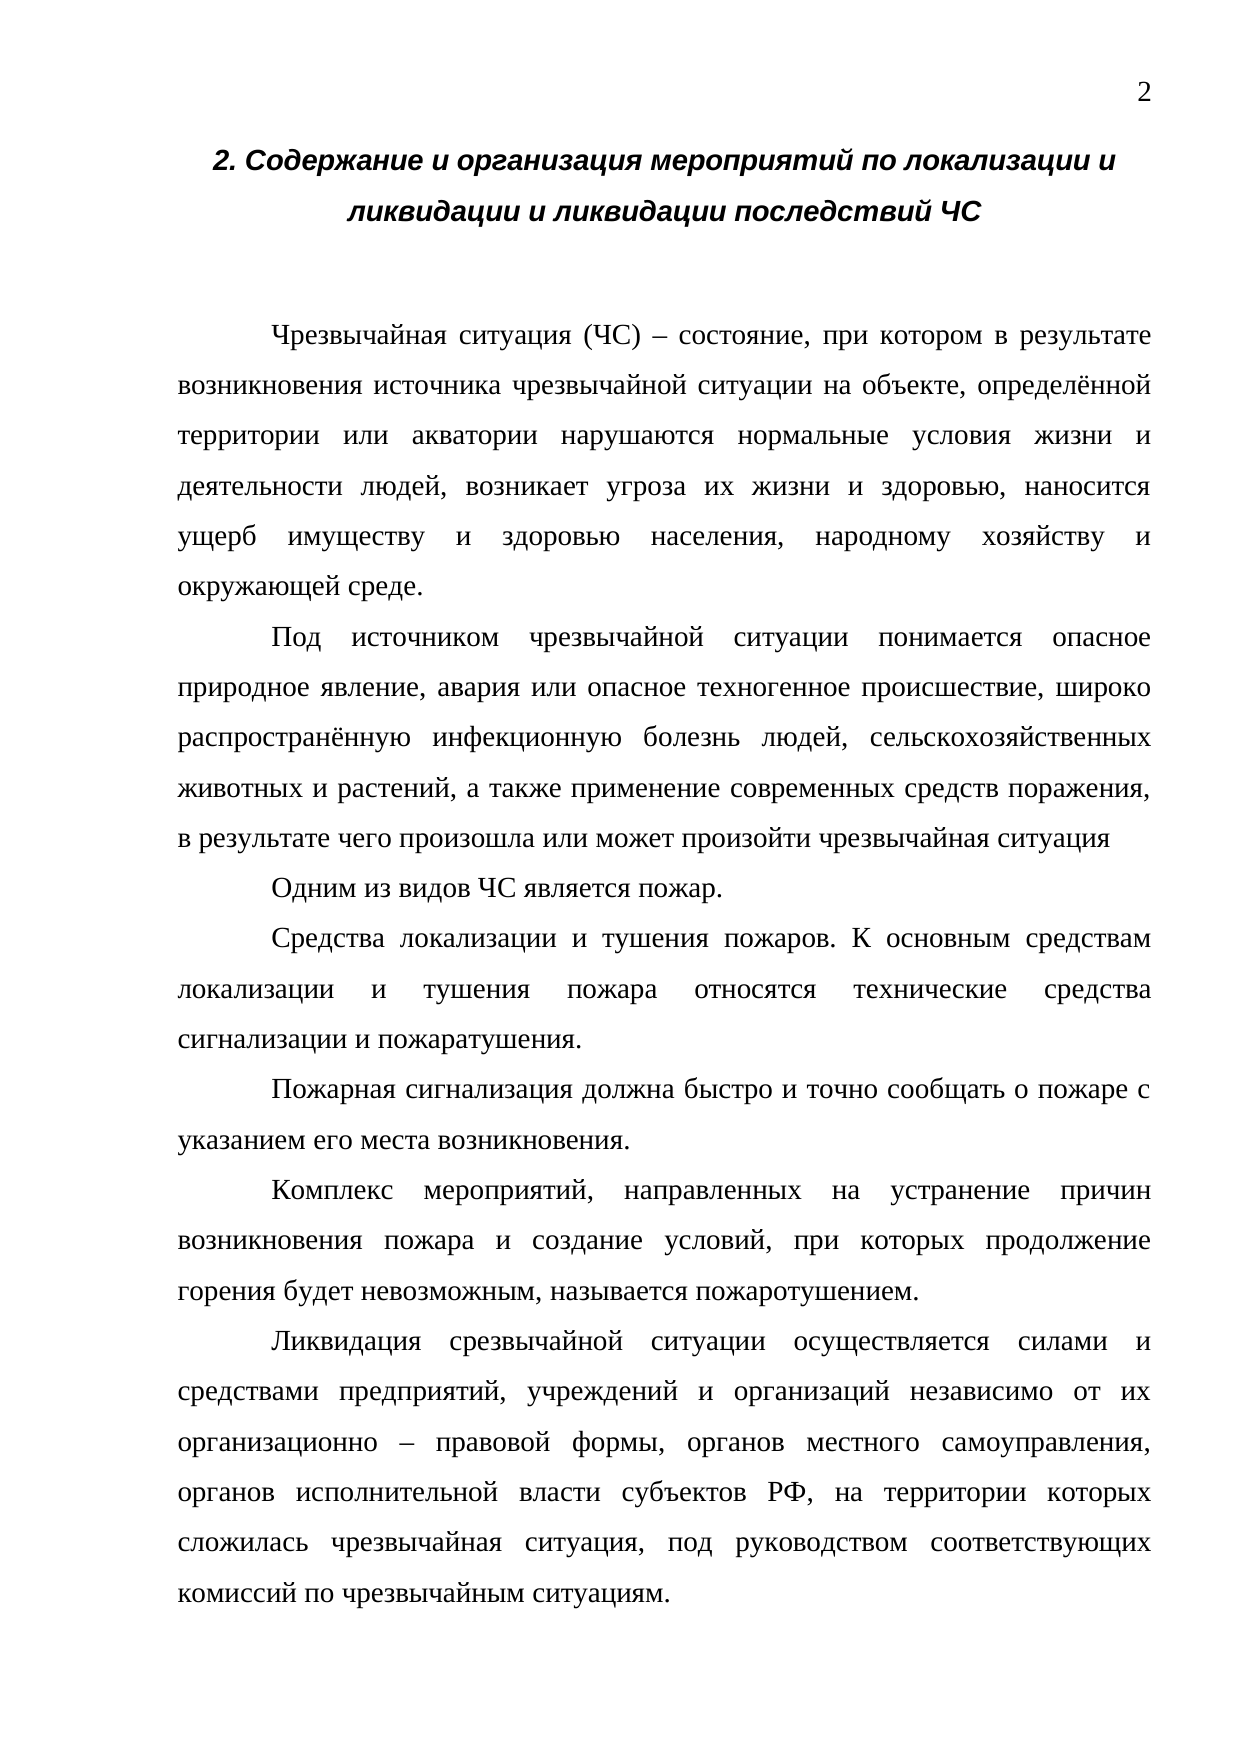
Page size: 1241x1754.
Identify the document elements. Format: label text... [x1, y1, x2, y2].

text Чрезвычайная ситуация (ЧС) – состояние, при котором в результате возникновения источника чрезвычайной ситуации на объекте, определённой территории или акватории нарушаются нормальные условия жизни и деятельности людей, возникает угроза их жизни и здоровью, наносится ущерб имуществу и здоровью населения, народному хозяйству и окружающей среде. [177, 317, 1152, 602]
text Комплекс мероприятий, направленных на устранение причин возникновения пожара и создание условий, при которых продолжение горения будет невозможным, называется пожаротушением. [177, 1172, 1152, 1307]
text Средства локализации и тушения пожаров. К основным средствам локализации и тушения пожара относятся технические средства сигнализации и пожаратушения. [177, 921, 1152, 1055]
subtitle 2. Содержание и организация мероприятий по локализации и ликвидации и ликвидации последствий ЧС [177, 143, 1152, 227]
text Одним из видов ЧС является пожар. [177, 871, 1152, 904]
text Пожарная сигнализация должна быстро и точно сообщать о пожаре с указанием его места возникновения. [177, 1072, 1152, 1156]
text Под источником чрезвычайной ситуации понимается опасное природное явление, авария или опасное техногенное происшествие, широко распространённую инфекционную болезнь людей, сельскохозяйственных животных и растений, а также применение современных средств поражения, в результате чего произошла или может произойти чрезвычайная ситуация [177, 619, 1152, 854]
text Ликвидация срезвычайной ситуации осуществляется силами и средствами предприятий, учреждений и организаций независимо от их организационно – правовой формы, органов местного самоуправления, органов исполнительной власти субъектов РФ, на территории которых сложилась чрезвычайная ситуация, под руководством соответствующих комиссий по чрезвычайным ситуациям. [177, 1323, 1152, 1608]
